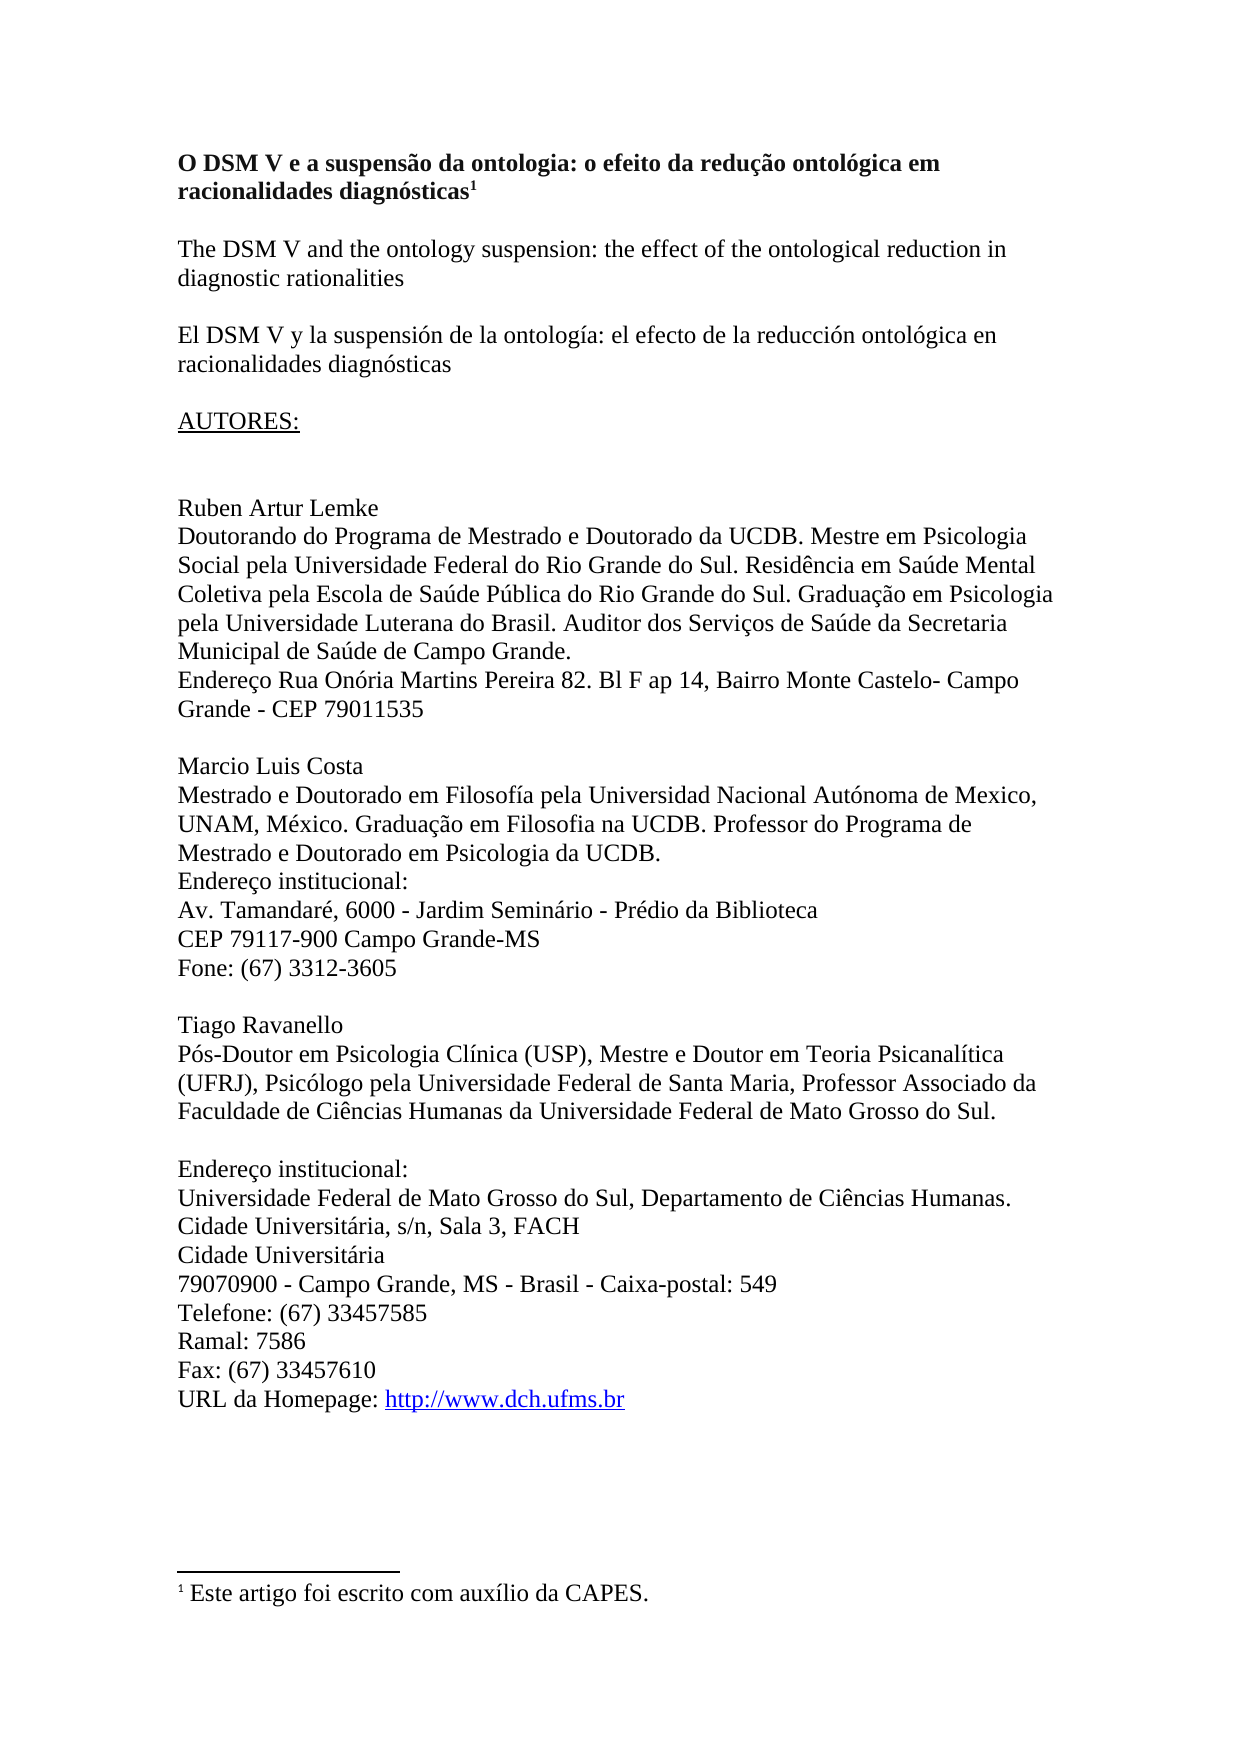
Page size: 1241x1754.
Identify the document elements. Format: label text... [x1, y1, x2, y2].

text Pós-Doutor em Psicologia Clínica (USP), Mestre e Doutor em Teoria Psicanalítica (UFRJ), Psicólogo pela Universidade Federal de Santa Maria, Professor Associado da Faculdade de Ciências Humanas da Universidade Federal de Mato Grosso do Sul. [177, 1039, 1063, 1125]
text Fone: (67) 3312-3605 [177, 953, 1063, 981]
text O DSM V e a suspensão da ontologia: o efeito da redução ontológica em racionalidades diagnósticas [177, 148, 1063, 205]
text Endereço Rua Onória Martins Pereira 82. Bl F ap 14, Bairro Monte Castelo- Campo Grande - CEP 79011535 [177, 665, 1063, 723]
text Endereço institucional: [177, 1154, 1063, 1183]
text Ruben Artur Lemke [177, 493, 1063, 521]
text CEP 79117-900 Campo Grande-MS [177, 924, 1063, 953]
text Av. Tamandaré, 6000 - Jardim Seminário - Prédio da Biblioteca [177, 895, 1063, 924]
text AUTORES: [177, 406, 1063, 435]
text Universidade Federal de Mato Grosso do Sul, Departamento de Ciências Humanas. Cidade Universitária, s/n, Sala 3, FACH Cidade Universitária 79070900 - Campo Grande, MS - Brasil - Caixa-postal: 549 Telefone: (67) 33457585 Ramal: 7586 Fax: (67) 33457610 URL da Homepage: http://www.dch.ufms.br [177, 1183, 1063, 1413]
text El DSM V y la suspensión de la ontología: el efecto de la reducción ontológica en racionalidades diagnósticas [177, 320, 1063, 378]
text Doutorando do Programa de Mestrado e Doutorado da UCDB. Mestre em Psicologia Social pela Universidade Federal do Rio Grande do Sul. Residência em Saúde Mental Coletiva pela Escola de Saúde Pública do Rio Grande do Sul. Graduação em Psicologia pela Universidade Luterana do Brasil. Auditor dos Serviços de Saúde da Secretaria Municipal de Saúde de Campo Grande. [177, 521, 1063, 665]
text Marcio Luis Costa [177, 751, 1063, 780]
text Tiago Ravanello [177, 1010, 1063, 1039]
text Mestrado e Doutorado em Filosofía pela Universidad Nacional Autónoma de Mexico, UNAM, México. Graduação em Filosofia na UCDB. Professor do Programa de Mestrado e Doutorado em Psicologia da UCDB. [177, 780, 1063, 866]
text The DSM V and the ontology suspension: the effect of the ontological reduction in diagnostic rationalities [177, 234, 1063, 291]
text Endereço institucional: [177, 866, 1063, 895]
